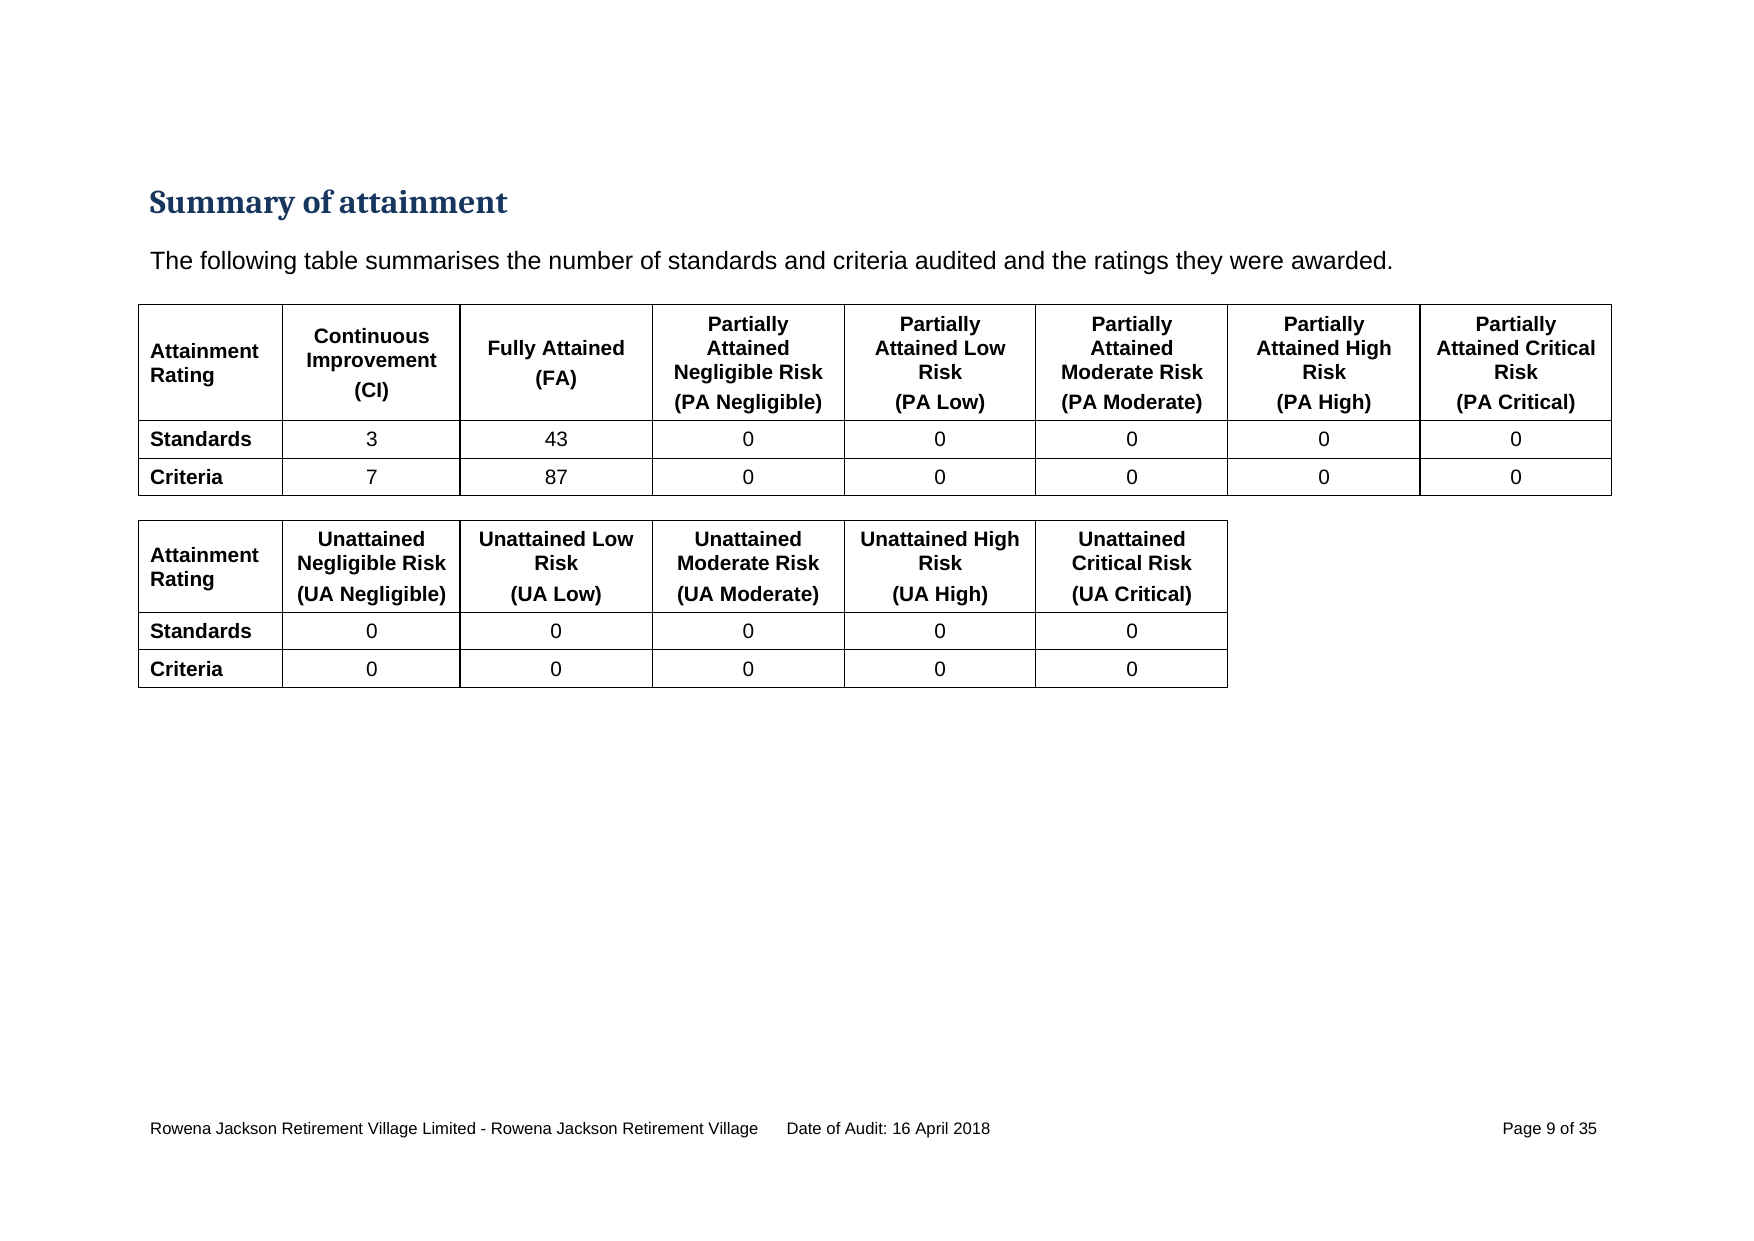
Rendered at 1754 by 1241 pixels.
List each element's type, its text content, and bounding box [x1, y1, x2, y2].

table_header Continuous Improvement (CI) [283, 305, 459, 420]
table_header Fully Attained (FA) [461, 305, 652, 420]
subtitle Summary of attainment [150, 183, 1604, 221]
table_cell 0 [653, 650, 844, 687]
table_header Partially Attained Critical Risk (PA Critical) [1421, 305, 1611, 420]
table_cell 0 [461, 613, 652, 649]
table_header Unattained Critical Risk (UA Critical) [1036, 521, 1227, 612]
table_cell Standards [139, 613, 282, 649]
table_header Partially Attained High Risk (PA High) [1228, 305, 1419, 420]
table_cell 0 [653, 613, 844, 649]
table_cell 87 [461, 459, 652, 495]
table_cell 0 [1036, 459, 1227, 495]
table_header Attainment Rating [139, 521, 282, 612]
table_header Partially Attained Moderate Risk (PA Moderate) [1036, 305, 1227, 420]
table_header Partially Attained Negligible Risk (PA Negligible) [653, 305, 844, 420]
table_cell 0 [845, 459, 1035, 495]
table_header Partially Attained Low Risk (PA Low) [845, 305, 1035, 420]
table_cell 0 [283, 613, 459, 649]
table_header Unattained High Risk (UA High) [845, 521, 1035, 612]
table_cell 0 [1228, 421, 1419, 457]
table_cell 0 [1036, 613, 1227, 649]
table_cell 0 [845, 421, 1035, 457]
table_cell Criteria [139, 459, 282, 495]
table_cell 0 [845, 650, 1035, 687]
table_cell 0 [1421, 421, 1611, 457]
table_header Unattained Moderate Risk (UA Moderate) [653, 521, 844, 612]
table_cell 0 [1421, 459, 1611, 495]
table_cell 7 [283, 459, 459, 495]
table_header Unattained Low Risk (UA Low) [461, 521, 652, 612]
table_cell Standards [139, 421, 282, 457]
table_header Unattained Negligible Risk (UA Negligible) [283, 521, 459, 612]
table_cell 0 [845, 613, 1035, 649]
text The following table summarises the number of standards and criteria audited and the ratings they were awarded. [150, 246, 1604, 275]
table_cell 0 [1036, 421, 1227, 457]
table_header Attainment Rating [139, 305, 282, 420]
table_cell Criteria [139, 650, 282, 687]
table_cell 0 [653, 459, 844, 495]
table_cell 43 [461, 421, 652, 457]
table_cell 0 [283, 650, 459, 687]
table_cell 0 [653, 421, 844, 457]
table_cell 0 [1228, 459, 1419, 495]
table_cell 0 [1036, 650, 1227, 687]
table_cell 3 [283, 421, 459, 457]
table_cell 0 [461, 650, 652, 687]
